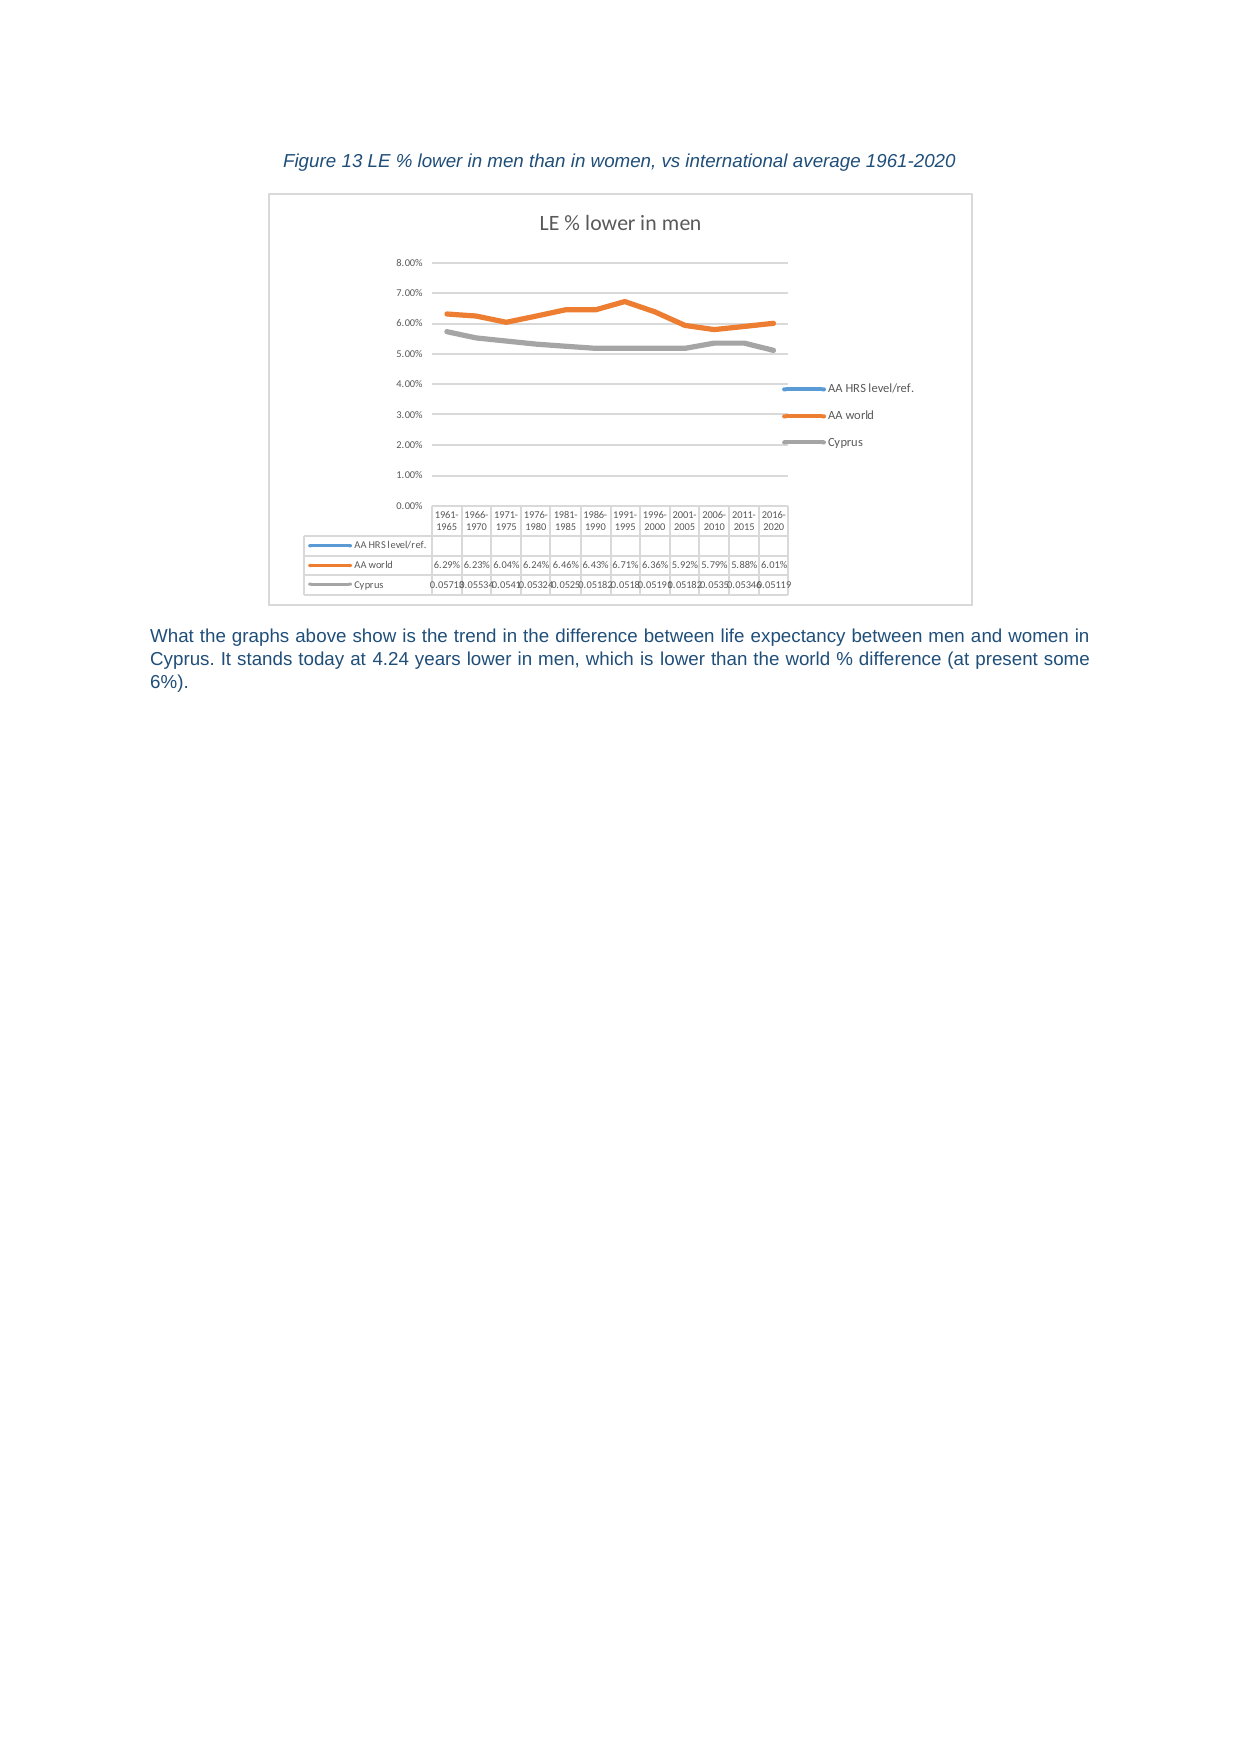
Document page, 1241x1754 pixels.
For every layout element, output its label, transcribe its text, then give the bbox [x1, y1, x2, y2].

text Figure 13 LE % lower in men than in women, vs international average 1961-2020 [150, 150, 1090, 172]
text What the graphs above show is the trend in the difference between life expectancy between men and women in Cyprus. It stands today at 4.24 years lower in men, which is lower than the world % difference (at present some 6%). [150, 624, 1090, 692]
